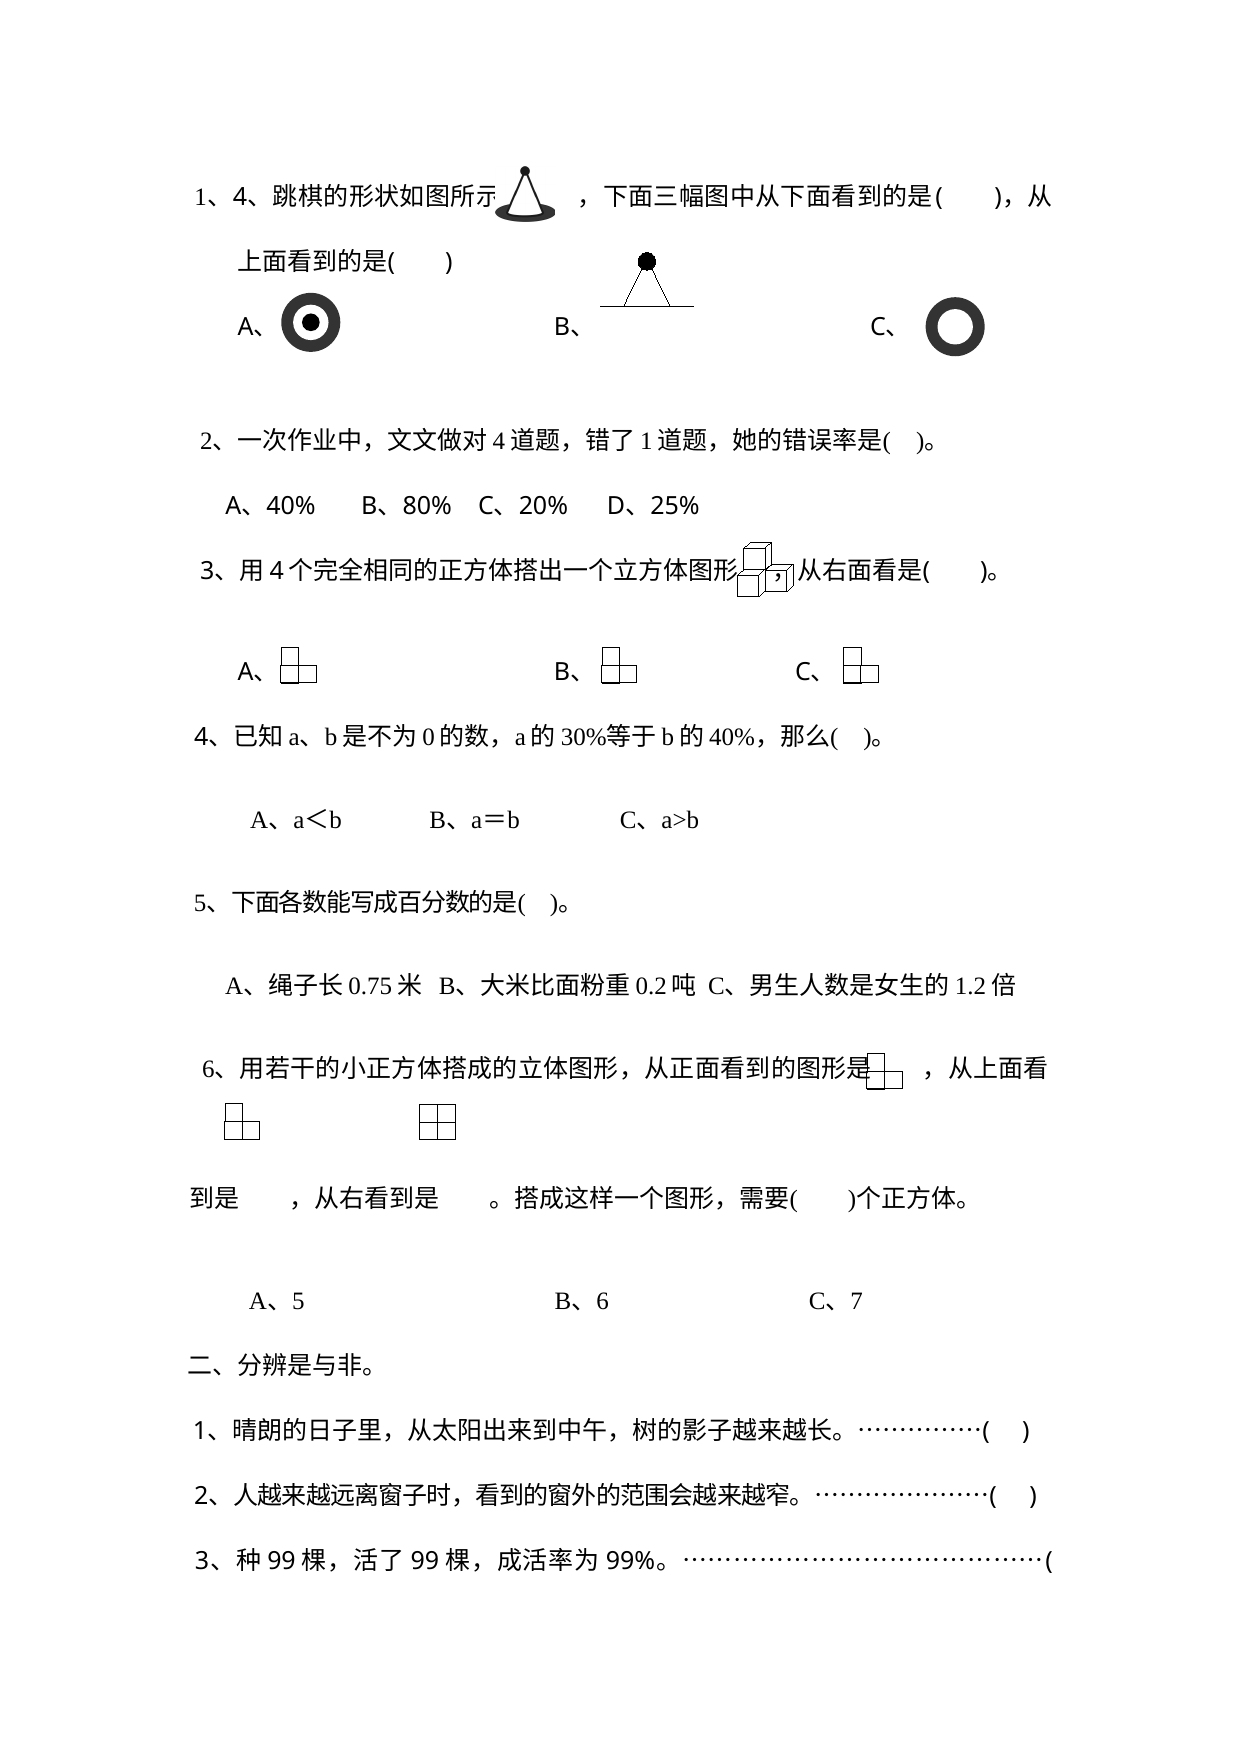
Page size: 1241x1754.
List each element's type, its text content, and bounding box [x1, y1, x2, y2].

text A、a＜b B、a＝b C、a>b [187, 785, 1053, 850]
text 1、4、跳棋的形状如图所示 ，下面三幅图中从下面看到的是( )，从上面看到的是( ) [187, 162, 1053, 292]
text A、5 B、 C、7 [187, 1266, 1053, 1331]
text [187, 1526, 1053, 1591]
text A、 B、 C、 [187, 637, 1053, 702]
text 二、分辨是与非。 [187, 1331, 1053, 1396]
text A、 B、 C、 [187, 292, 1053, 357]
text 5、下面各数能写成百分数的是( )。 [187, 868, 1053, 933]
text A、40% B、80% C、20% D、25% [187, 471, 1053, 536]
picture [495, 166, 555, 222]
text 4、已知a、b是不为0的数，a的30%等于b的40%，那么( )。 [187, 702, 1053, 767]
text A、绳子长 B、大米比面粉重0.2吨 C、男生人数是女生的1.2倍 [187, 951, 1053, 1016]
text 2、人越来越远离窗子时，看到的窗外的范围会越来越窄。…………………( ) [187, 1461, 1053, 1526]
text 1、晴朗的日子里，从太阳出来到中午，树的影子越来越长。……………( ) [187, 1396, 1053, 1461]
text 3、用4个完全相同的正方体搭出一个立方体图形 ，从右面看是( )。 [200, 536, 1053, 601]
text 6、用若干的小正方体搭成的立体图形，从正面看到的图形是 ，从上面看到是 ，从右看到是 。搭成这样一个图形，需要( )个正方体。 [189, 1034, 1053, 1229]
text 2、一次作业中，文文做对4道题，错了1道题，她的错误率是( )。 [187, 406, 1053, 471]
